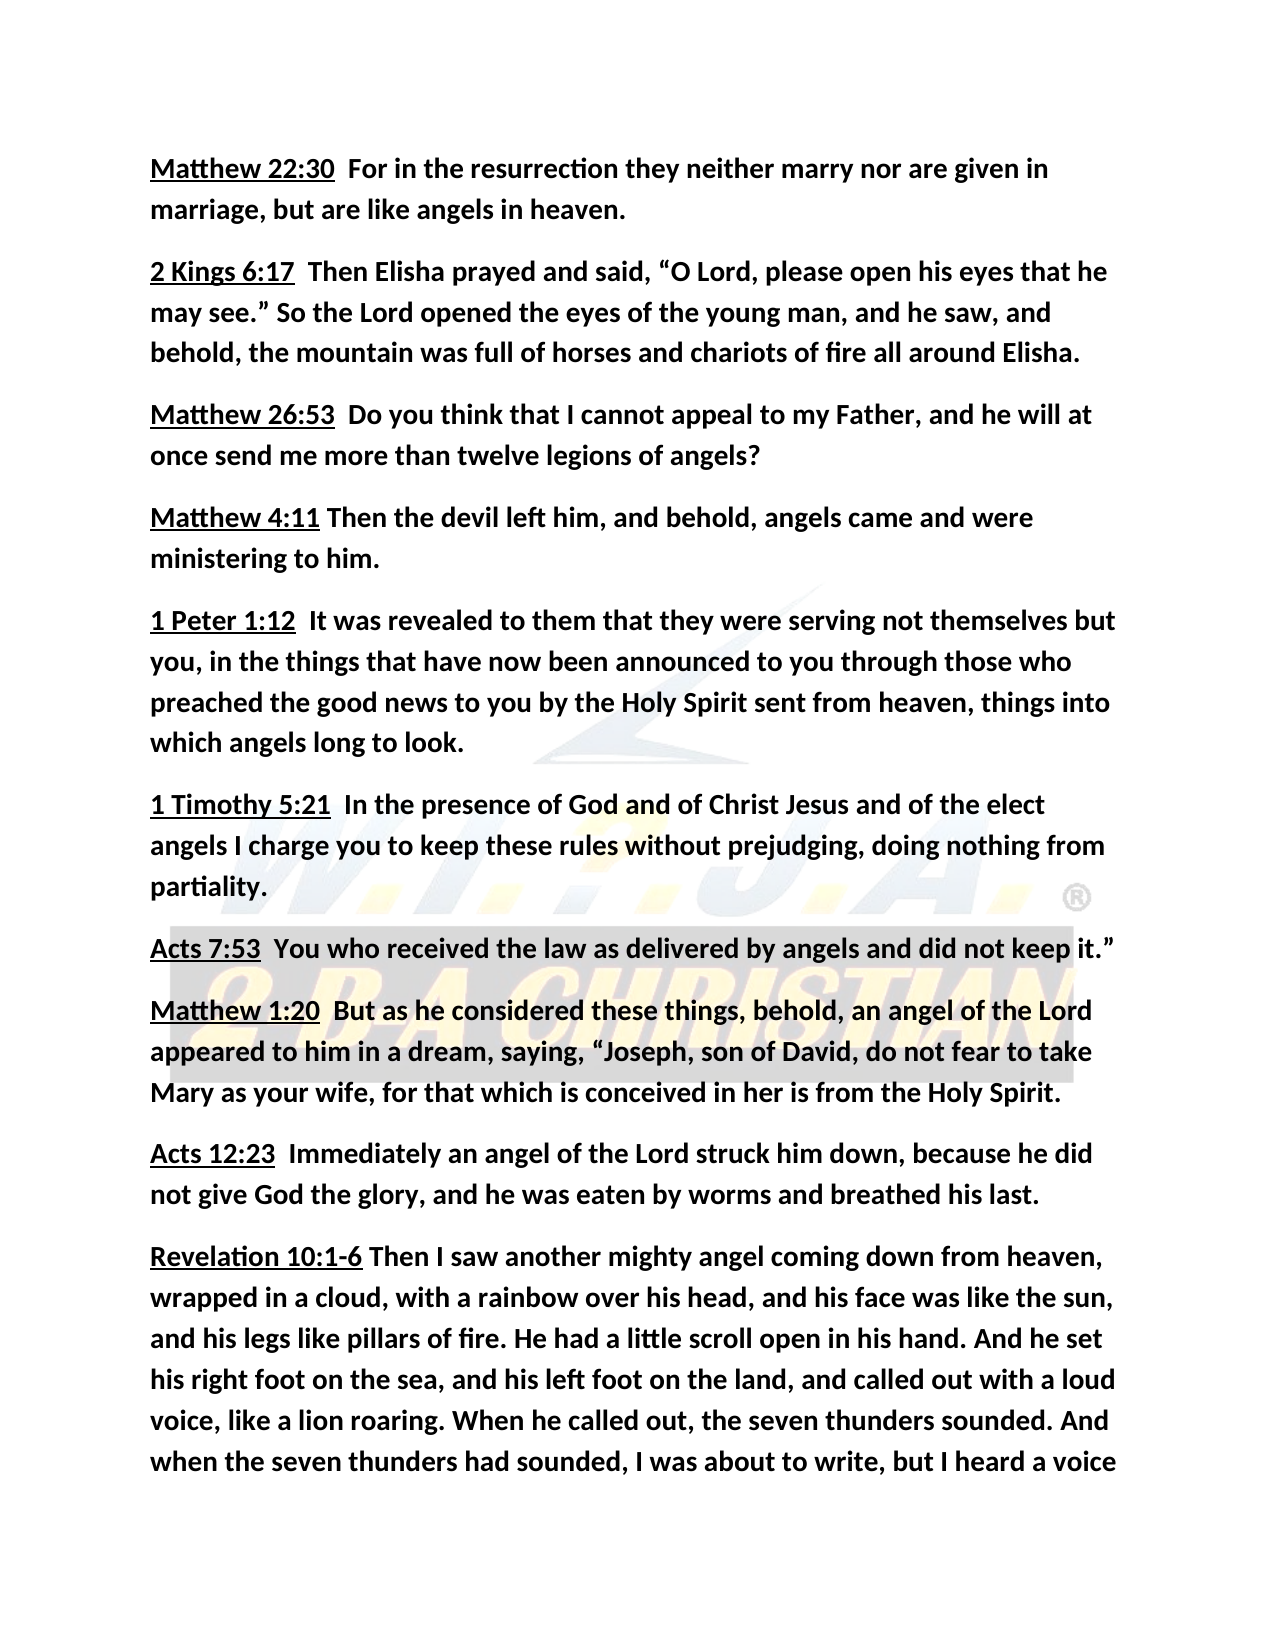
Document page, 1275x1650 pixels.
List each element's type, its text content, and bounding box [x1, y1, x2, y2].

text 2 Kings 6:17 Then Elisha prayed and said, “O Lord, please open his eyes that he may see.” So the Lord opened the eyes of the young man, and he saw, and behold, the mountain was full of horses and chariots of fire all around Elisha. [150, 253, 1125, 370]
text Acts 12:23 Immediately an angel of the Lord struck him down, because he did not give God the glory, and he was eaten by worms and breathed his last. [150, 1135, 1125, 1212]
text 1 Peter 1:12 It was revealed to them that they were serving not themselves but you, in the things that have now been announced to you through those who preached the good news to you by the Holy Spirit sent from heaven, things into which angels long to look. [150, 602, 1125, 760]
text Matthew 1:20 But as he considered these things, behold, an angel of the Lord appeared to him in a dream, saying, “Joseph, son of David, do not fear to take Mary as your wife, for that which is conceived in her is from the Holy Spirit. [150, 992, 1125, 1109]
text Matthew 26:53 Do you think that I cannot appeal to my Father, and he will at once send me more than twelve legions of angels? [150, 396, 1125, 473]
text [150, 1238, 1125, 1478]
text Matthew 4:11 Then the devil left him, and behold, angels came and were ministering to him. [150, 499, 1125, 576]
text Acts 7:53 You who received the law as delivered by angels and did not keep it.” [150, 930, 1125, 966]
text 1 Timothy 5:21 In the presence of God and of Christ Jesus and of the elect angels I charge you to keep these rules without prejudging, doing nothing from partiality. [150, 786, 1125, 904]
text Matthew 22:30 For in the resurrection they neither marry nor are given in marriage, but are like angels in heaven. [150, 150, 1125, 227]
